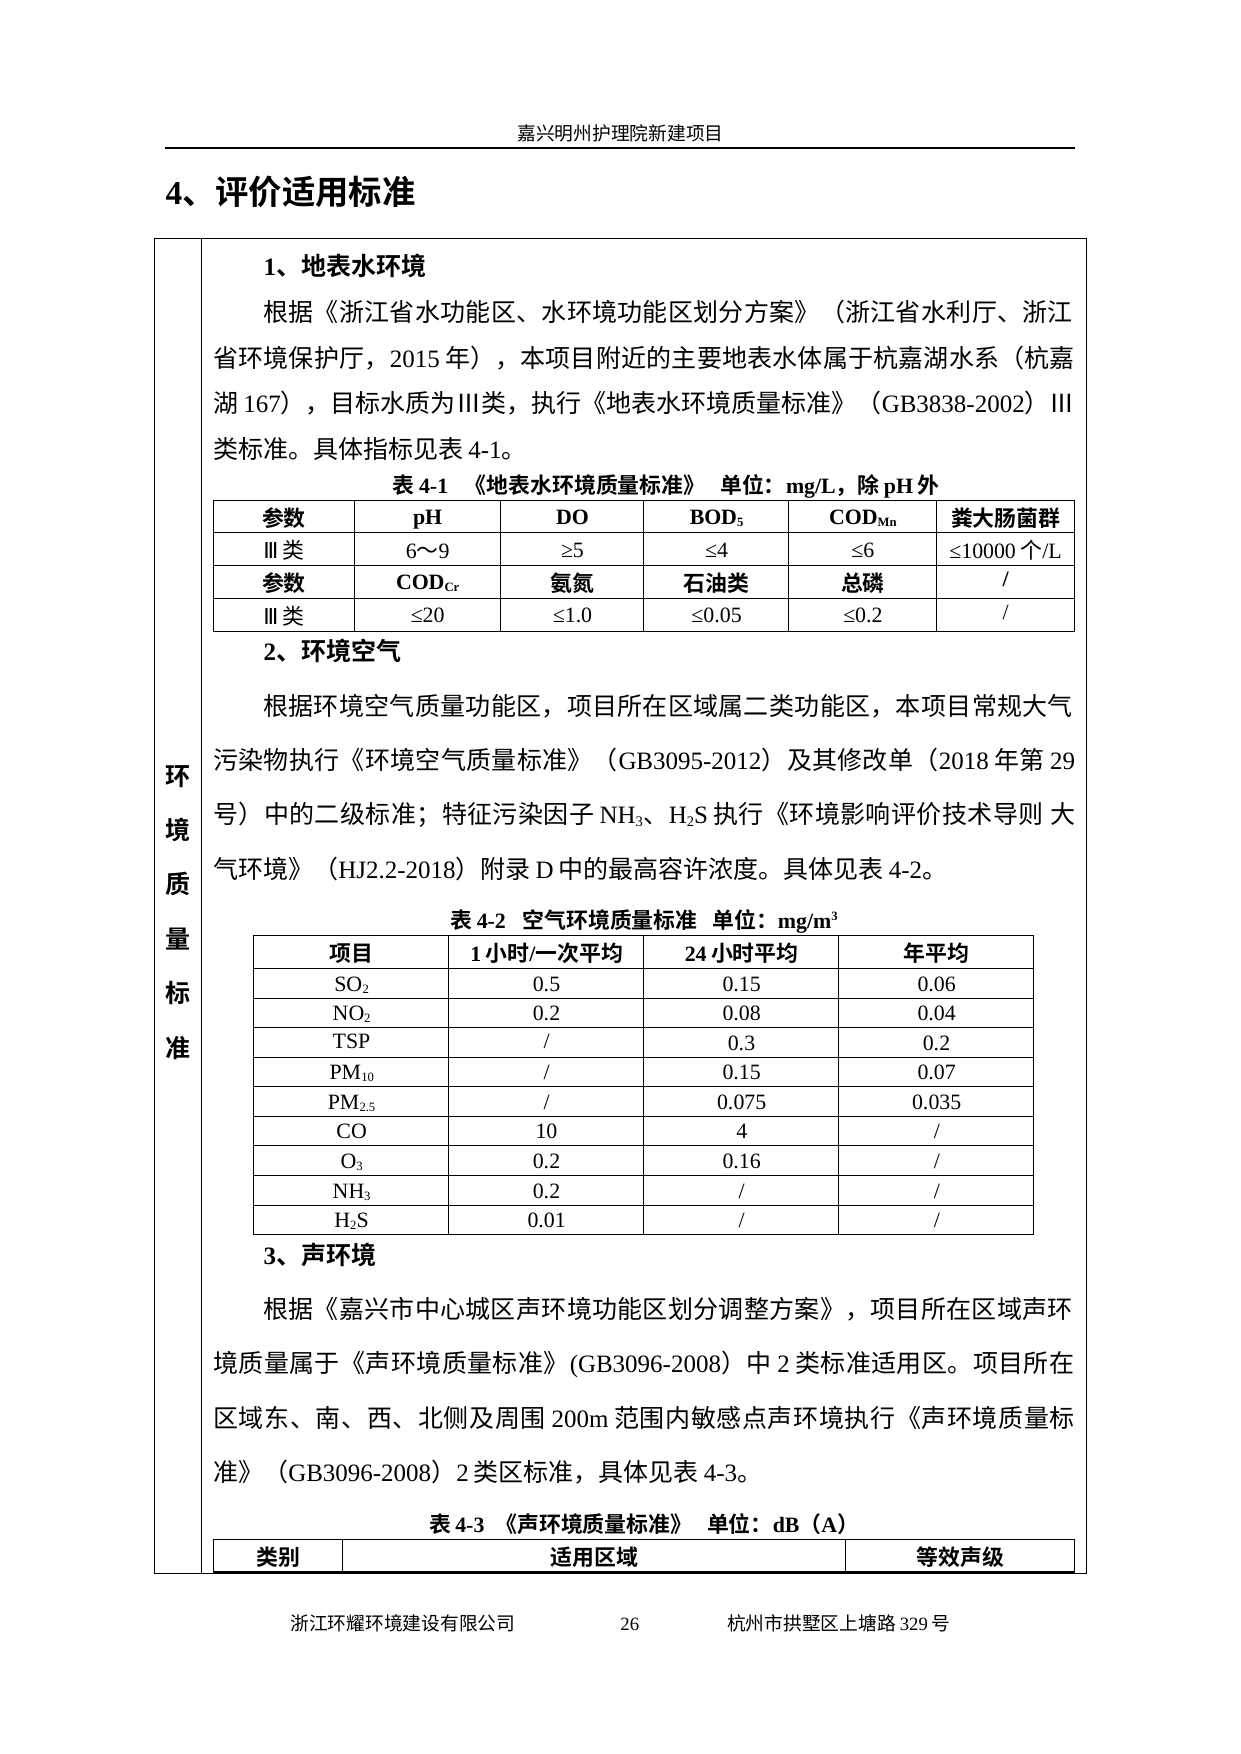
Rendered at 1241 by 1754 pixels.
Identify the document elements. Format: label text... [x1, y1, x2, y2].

table_header 环 境 质 量 标 准 [155, 239, 201, 1572]
text 4、评价适用标准 [165, 165, 1075, 214]
